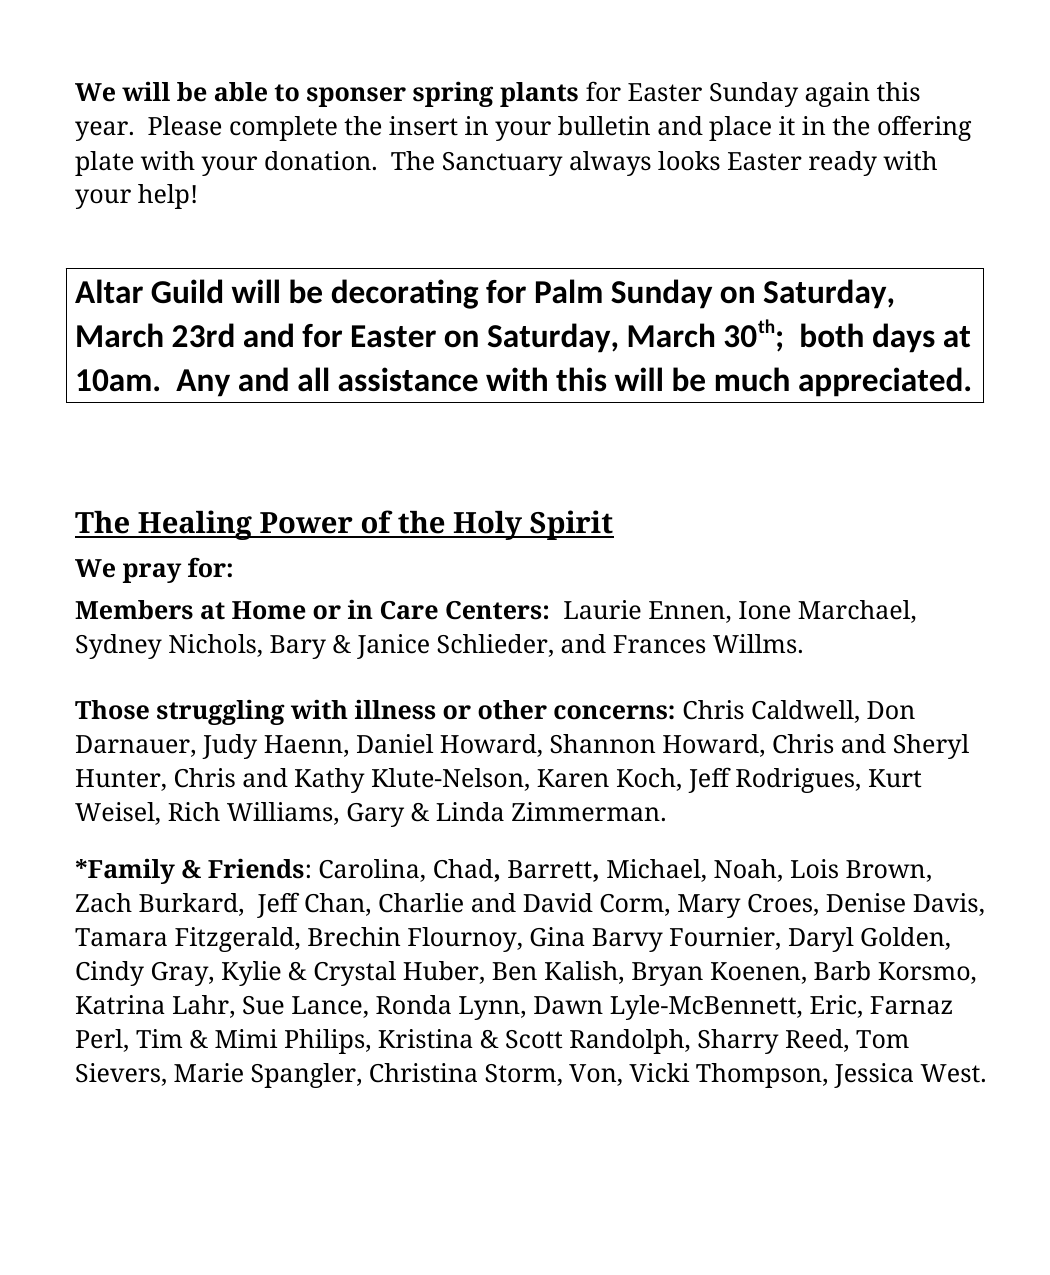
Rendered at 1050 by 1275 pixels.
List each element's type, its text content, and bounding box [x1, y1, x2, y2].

text Altar Guild will be decorating for Palm Sunday on Saturday, March 23rd and for Easter on Saturday, March 30th; both days at 10am. Any and all assistance with this will be much appreciated. [67, 269, 983, 402]
text *Family & Friends: Carolina, Chad, Barrett, Michael, Noah, Lois Brown, Zach Burkard, Jeff Chan, Charlie and David Corm, Mary Croes, Denise Davis, Tamara Fitzgerald, Brechin Flournoy, Gina Barvy Fournier, Daryl Golden, Cindy Gray, Kylie & Crystal Huber, Ben Kalish, Bryan Koenen, Barb Korsmo, Katrina Lahr, Sue Lance, Ronda Lynn, Dawn Lyle-McBennett, Eric, Farnaz Perl, Tim & Mimi Philips, Kristina & Scott Randolph, Sharry Reed, Tom Sievers, Marie Spangler, Christina Storm, Von, Vicki Thompson, Jessica West. [75, 851, 992, 1118]
text We pray for: [75, 550, 992, 584]
text Those struggling with illness or other concerns: Chris Caldwell, Don Darnauer, Judy Haenn, Daniel Howard, Shannon Howard, Chris and Sheryl Hunter, Chris and Kathy Klute-Nelson, Karen Koch, Jeff Rodrigues, Kurt Weisel, Rich Williams, Gary & Linda Zimmerman. [75, 692, 992, 829]
text We will be able to sponser spring plants for Easter Sunday again this year. Please complete the insert in your bulletin and place it in the offering plate with your donation. The Sanctuary always looks Easter ready with your help! [75, 75, 975, 211]
text Members at Home or in Care Centers: Laurie Ennen, Ione Marchael, Sydney Nichols, Bary & Janice Schlieder, and Frances Willms. [75, 593, 992, 661]
text The Healing Power of the Holy Spirit [75, 502, 975, 542]
